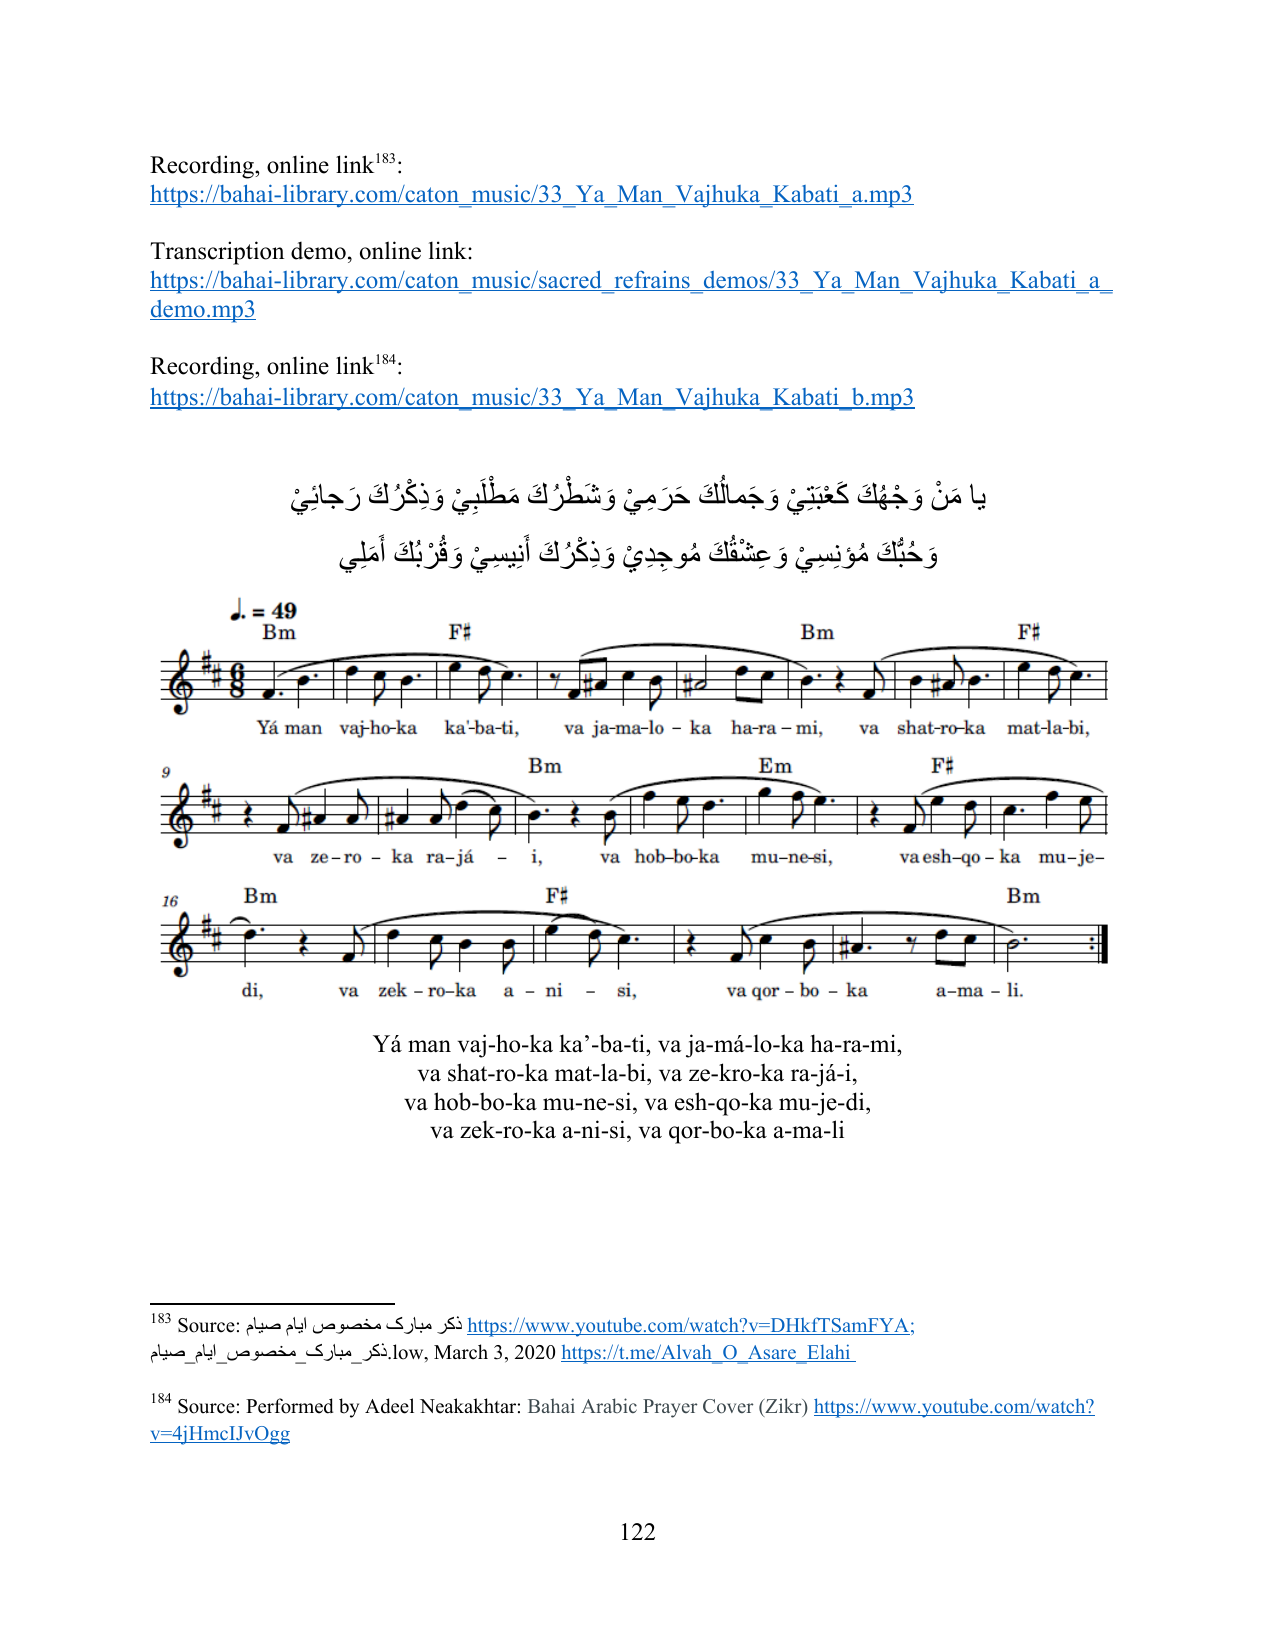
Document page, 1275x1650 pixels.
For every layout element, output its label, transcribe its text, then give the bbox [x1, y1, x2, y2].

text Yá man vaj-ho-ka ka’-ba-ti, va ja-má-lo-ka ha-ra-mi, [150, 1029, 1125, 1058]
text va shat-ro-ka mat-la-bi, va ze-kro-ka ra-já-i, [150, 1058, 1125, 1087]
text Recording, online link: https://bahai-library.com/caton_music/33_Ya_Man_Vajhuka_Kabati_b.mp3 [150, 351, 1125, 411]
text Recording, online link: https://bahai-library.com/caton_music/33_Ya_Man_Vajhuka_Kabati_a.mp3 [150, 150, 1125, 207]
text Transcription demo, online link: https://bahai-library.com/caton_music/sacred_refrains_demos/33_Ya_Man_Vajhuka_Kabati_a_demo.mp3 [150, 236, 1125, 322]
picture [150, 593, 1125, 1011]
text وَحُبُّكَ مُؤنِسِيْ وَعِشْقُكَ مُوجِدِيْ وَذِكْرُكَ أَنِيسِيْ وَقُرْبُكَ أَمَلِي [150, 536, 1125, 574]
text يا مَنْ وَجْهُكَ كَعْبَتِيْ وَجَمالُكَ حَرَمِيْ وَشَطْرُكَ مَطْلَبِيْ وَذِكْرُكَ رَجائِيْ [150, 478, 1125, 516]
text va zek-ro-ka a-ni-si, va qor-bo-ka a-ma-li [150, 1116, 1125, 1144]
text va hob-bo-ka mu-ne-si, va esh-qo-ka mu-je-di, [150, 1087, 1125, 1116]
